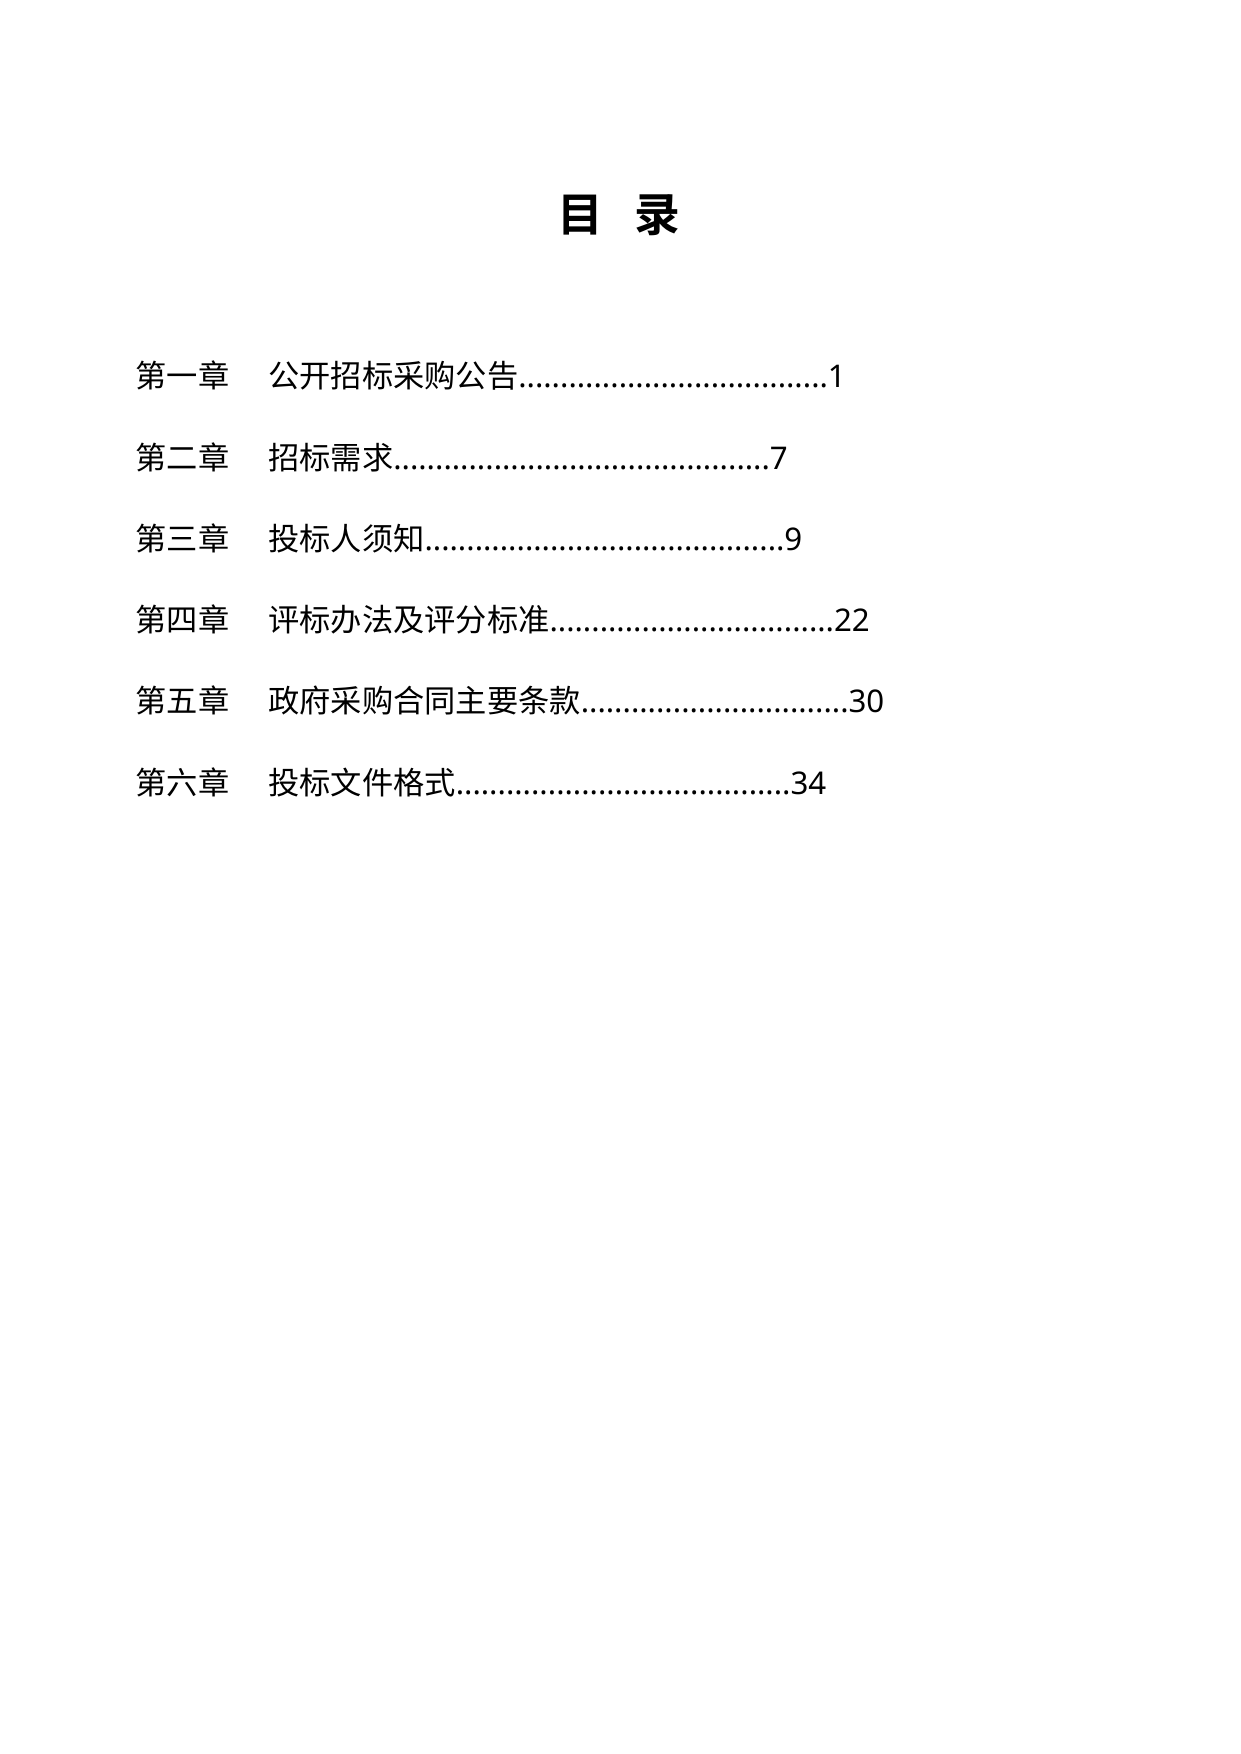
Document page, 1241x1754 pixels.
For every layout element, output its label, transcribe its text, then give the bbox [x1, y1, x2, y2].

list 评标办法及评分标准..................................22 [135, 586, 1122, 651]
list 投标人须知...........................................9 [135, 504, 1122, 569]
text 目 录 [118, 162, 1122, 260]
list 招标需求.............................................7 [135, 423, 1122, 488]
list 投标文件格式........................................34 [135, 748, 1122, 813]
list 政府采购合同主要条款................................30 [135, 667, 1122, 732]
list 公开招标采购公告.....................................1 [135, 342, 1122, 407]
